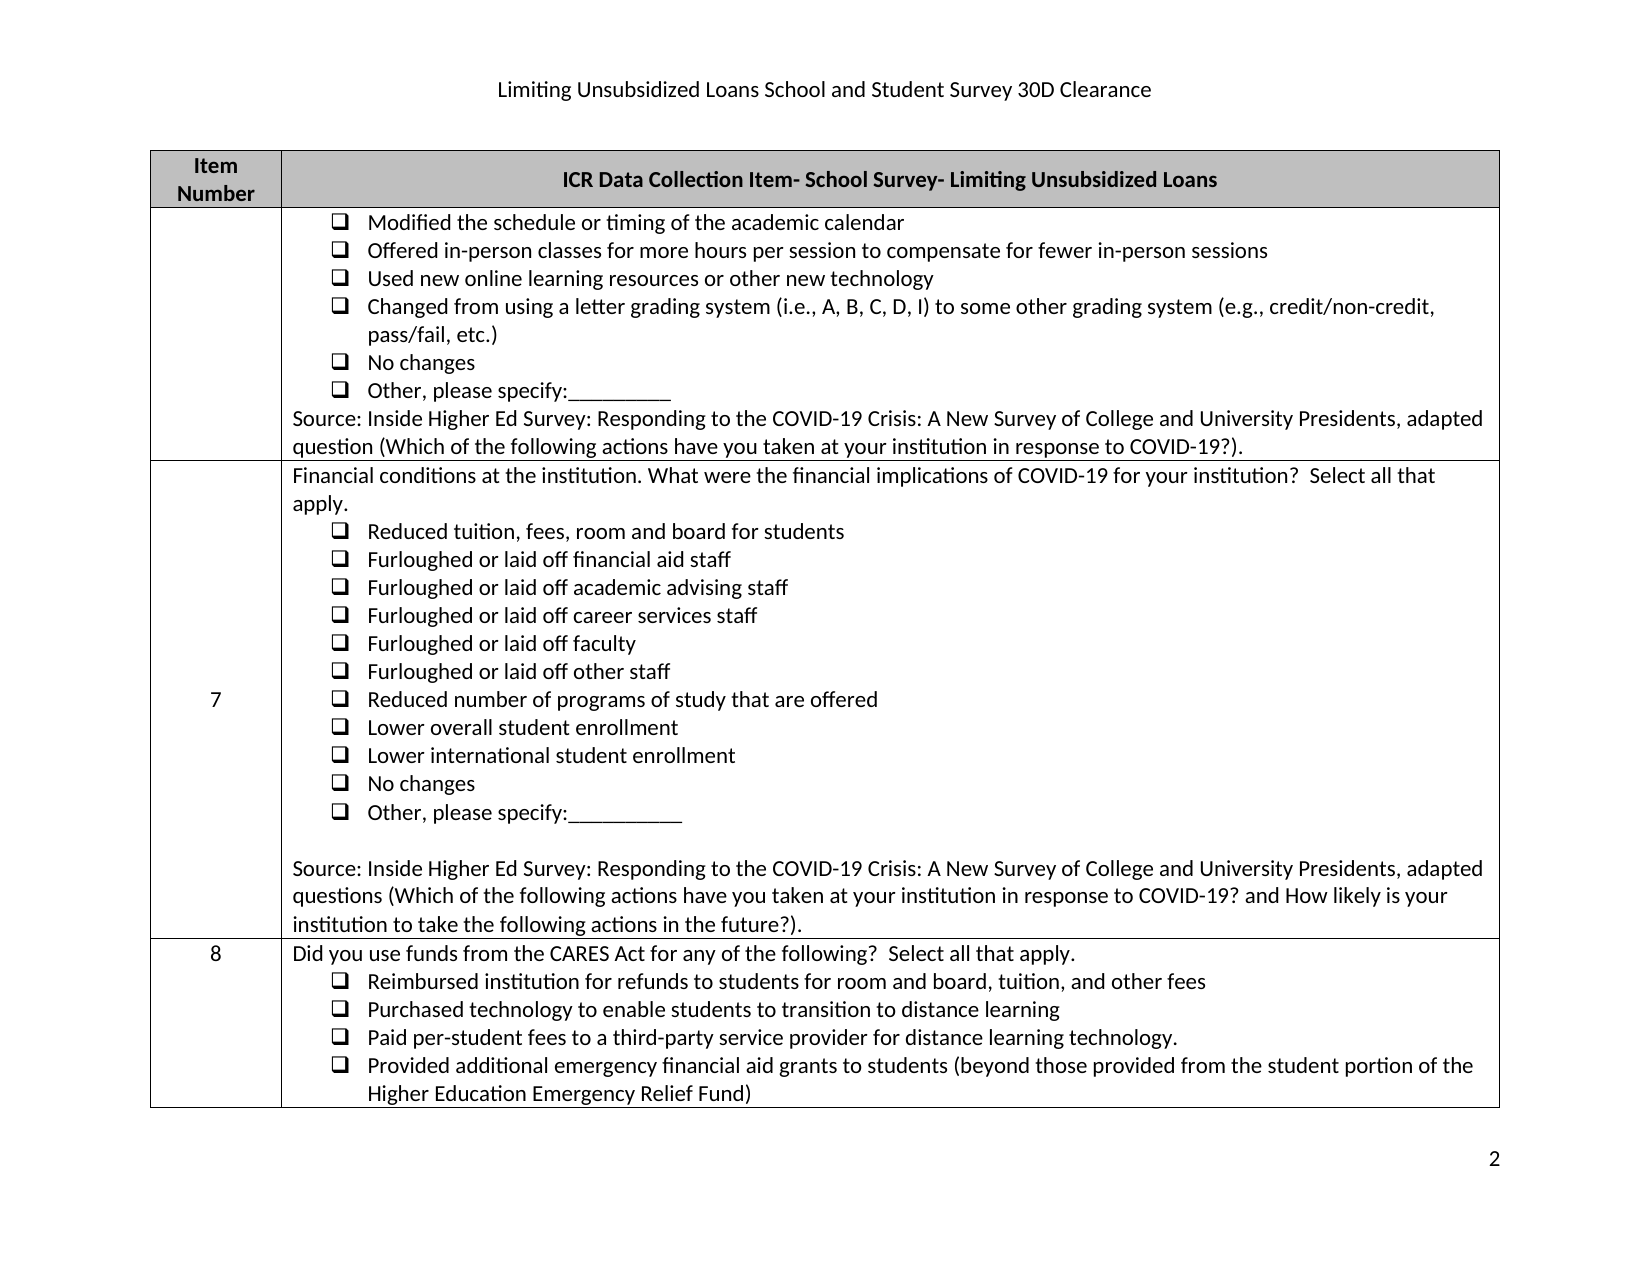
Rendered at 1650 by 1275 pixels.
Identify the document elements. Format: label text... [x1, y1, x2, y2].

table_cell 8 [151, 939, 281, 1107]
table_header ICR Data Collection Item- School Survey- Limiting Unsubsidized Loans [282, 151, 1499, 207]
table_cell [282, 208, 1499, 460]
table_cell 7 [151, 461, 281, 938]
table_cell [282, 939, 1499, 1107]
table_header Item Number [151, 151, 281, 207]
table_cell Financial conditions at the institution. What were the financial implications of COVID-19 for your institution? Select all that apply. Reduced tuition, fees, room and board for students Furloughed or laid off financial aid staff Furloughed or laid off academic advising staff Furloughed or laid off career services staff Furloughed or laid off faculty Furloughed or laid off other staff Reduced number of programs of study that are offered Lower overall student enrollment Lower international student enrollment No changes Other, please specify:__________ Source: Inside Higher Ed Survey: Responding to the COVID-19 Crisis: A New Survey of College and University Presidents, adapted questions (Which of the following actions have you taken at your institution in response to COVID-19? and How likely is your institution to take the following actions in the future?). [282, 461, 1499, 938]
table_cell 6 [151, 208, 281, 460]
